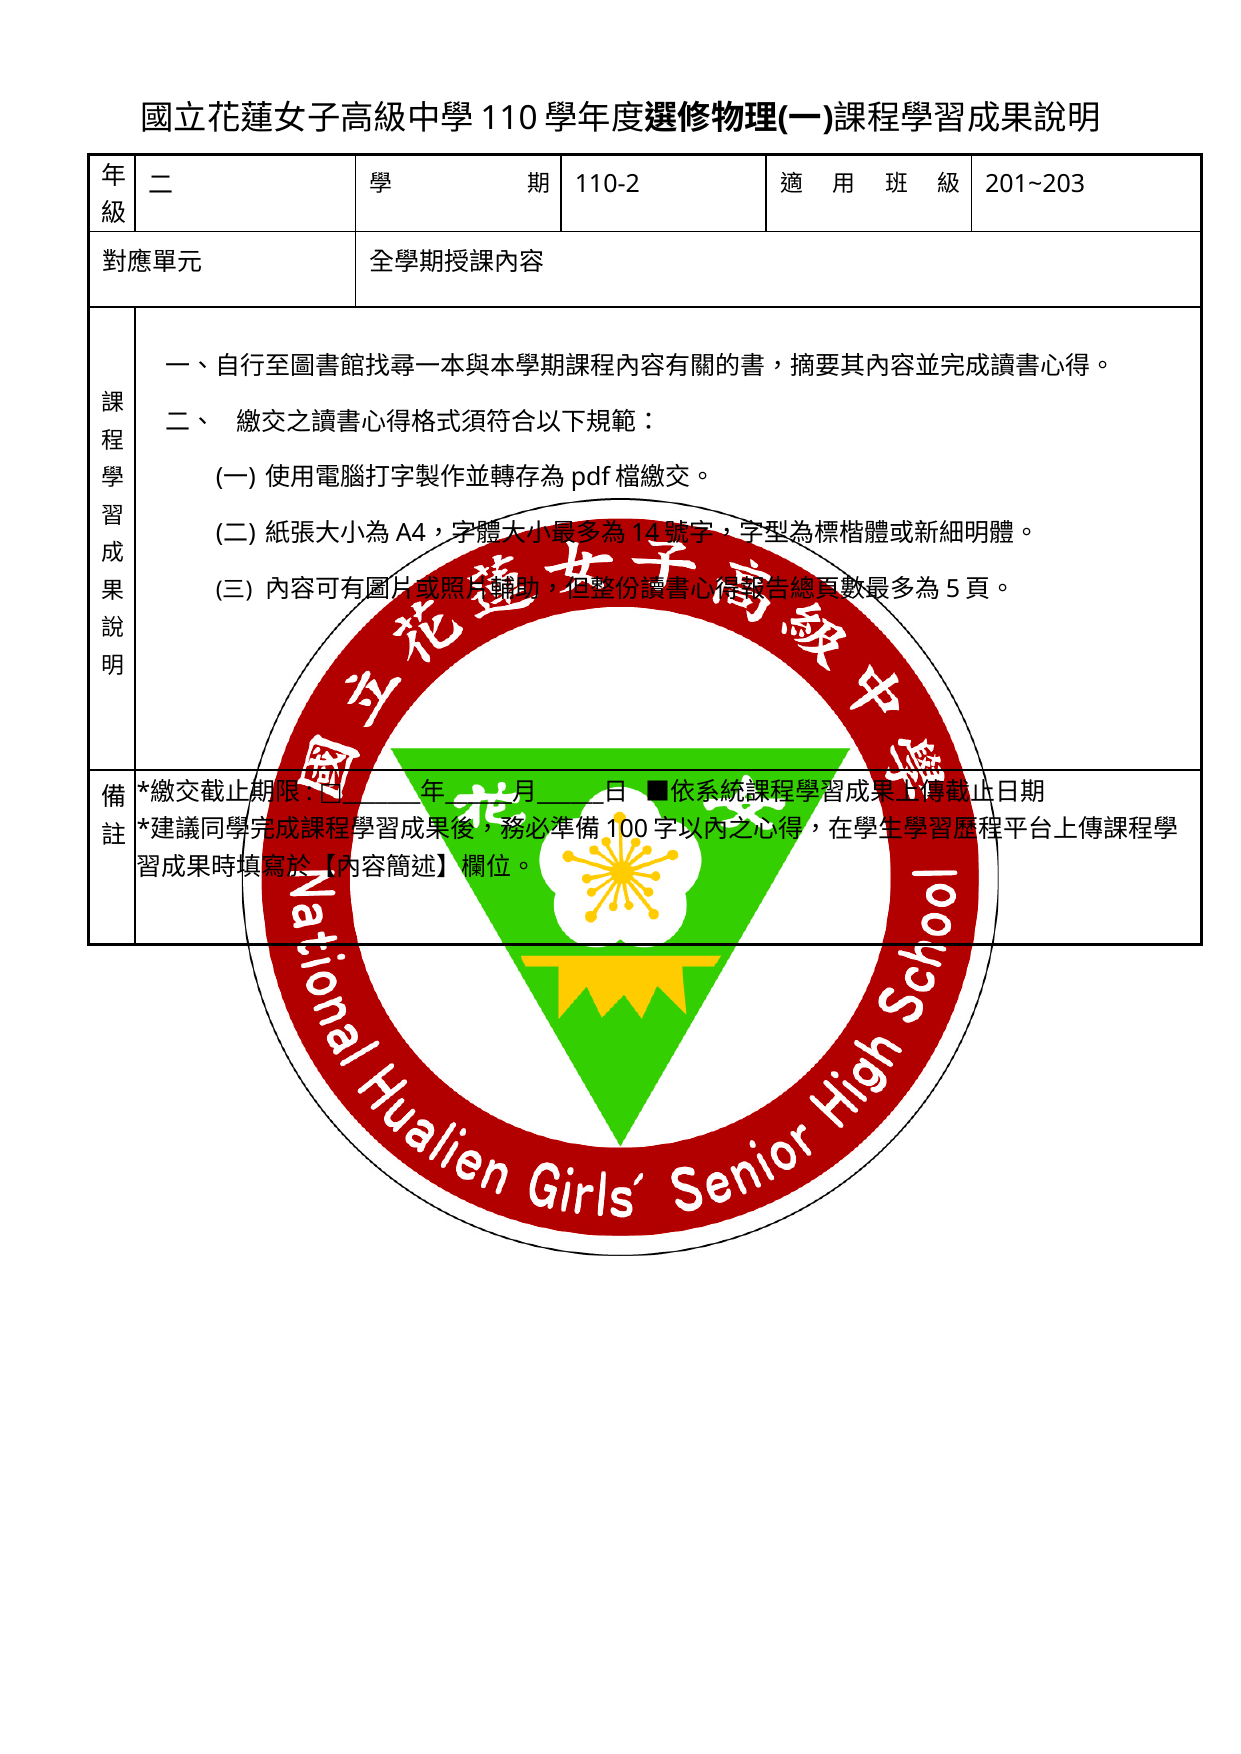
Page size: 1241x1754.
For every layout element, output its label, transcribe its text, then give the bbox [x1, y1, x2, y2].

text 國立花蓮女子高級中學110學年度選修物理(一)課程學習成果說明 [89, 78, 1152, 153]
picture [241, 946, 999, 1256]
table_cell 對應單元 [90, 232, 355, 306]
table_cell 備註 [90, 771, 134, 943]
table_cell 自行至圖書館找尋一本與本學期課程內容有關的書，摘要其內容並完成讀書心得。 繳交之讀書心得格式須符合以下規範： 使用電腦打字製作並轉存為pdf檔繳交。 紙張大小為A4，字體大小最多為14號字，字型為標楷體或新細明體。 內容可有圖片或照片輔助，但整份讀書心得報告總頁數最多為5頁。 [136, 308, 1200, 769]
table_cell *繳交截止期限 : □_______年______月______日 ■依系統課程學習成果上傳截止日期 *建議同學完成課程學習成果後，務必準備100字以內之心得，在學生學習歷程平台上傳課程學習成果時填寫於【內容簡述】欄位。 [136, 771, 1200, 943]
table_header 學 期 [356, 156, 560, 231]
table_header 年 級 [90, 156, 134, 231]
table_header 二 [136, 156, 355, 231]
table_cell 課程學習成果說明 [90, 308, 134, 769]
table_header 適 用 班 級 [767, 156, 971, 231]
table_header 201~203 [972, 156, 1200, 231]
table_cell 全學期授課內容 [356, 232, 1200, 306]
table_header 110-2 [562, 156, 765, 231]
